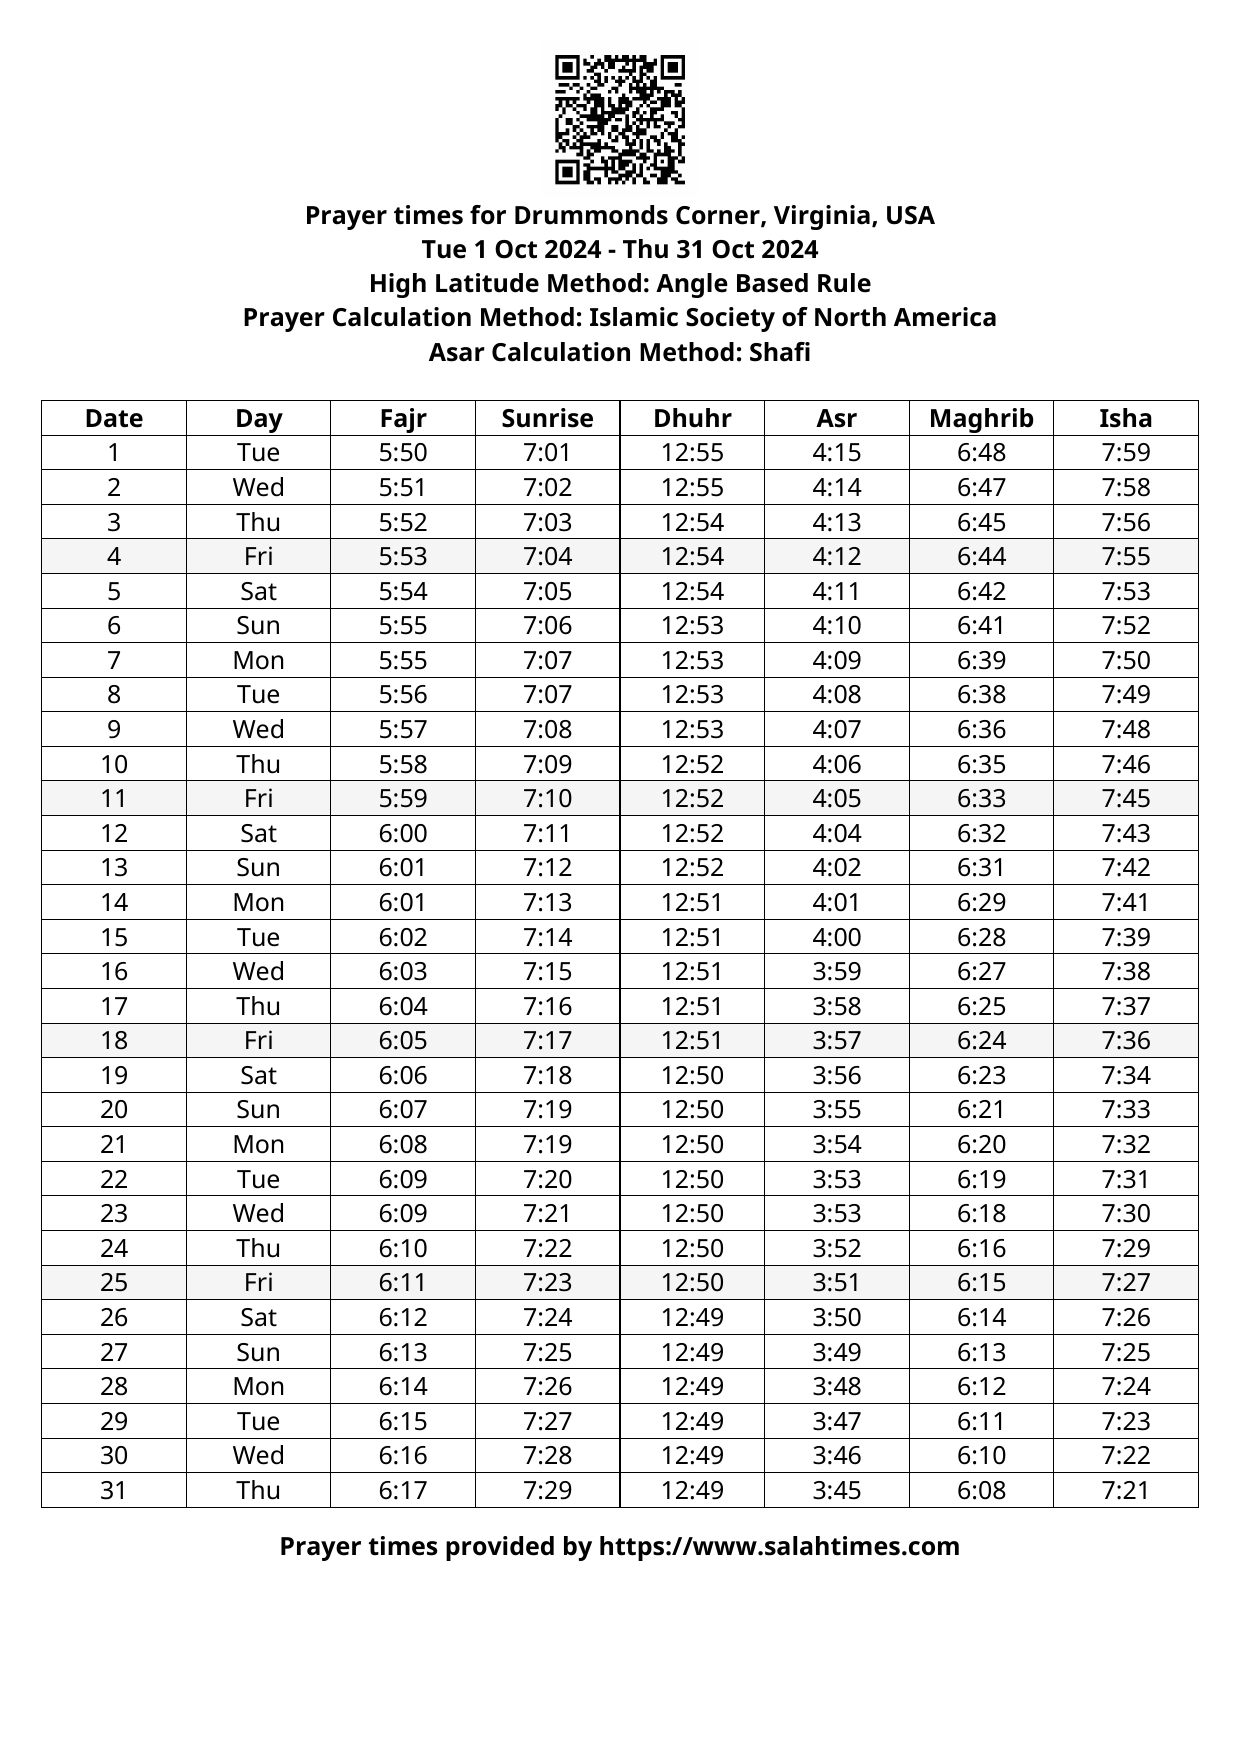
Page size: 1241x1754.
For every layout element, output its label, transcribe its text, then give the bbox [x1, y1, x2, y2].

table_cell 22 [42, 1162, 186, 1195]
table_cell 3:49 [765, 1335, 909, 1368]
text High Latitude Method: Angle Based Rule [42, 266, 1198, 300]
table_cell 6:16 [910, 1231, 1053, 1264]
table_cell 7 [42, 643, 186, 677]
table_cell 7:21 [476, 1196, 619, 1230]
table_cell 7:29 [1054, 1231, 1198, 1264]
table_cell 6:15 [910, 1266, 1053, 1299]
table_cell 6 [42, 609, 186, 642]
table_cell 6:03 [331, 954, 475, 988]
table_cell 7:08 [476, 712, 619, 746]
table_cell 12:53 [621, 609, 764, 642]
table_cell 7:49 [1054, 678, 1198, 711]
table_cell 7:28 [476, 1439, 619, 1472]
table_cell 6:42 [910, 574, 1053, 607]
table_cell 6:13 [910, 1335, 1053, 1368]
table_cell 12:49 [621, 1369, 764, 1403]
table_cell 6:17 [331, 1473, 475, 1507]
table_cell 26 [42, 1300, 186, 1334]
table_cell 6:05 [331, 1024, 475, 1057]
table_cell 18 [42, 1024, 186, 1057]
table_cell Mon [187, 885, 330, 919]
table_cell 7:05 [476, 574, 619, 607]
table_cell 6:16 [331, 1439, 475, 1472]
table_cell 7:24 [1054, 1369, 1198, 1403]
table_cell Tue [187, 436, 330, 469]
text Prayer times for Drummonds Corner, Virginia, USA [42, 198, 1198, 232]
table_cell 3:53 [765, 1162, 909, 1195]
table_cell 2 [42, 470, 186, 504]
table_cell Fri [187, 539, 330, 573]
table_cell 12 [42, 816, 186, 849]
text Tue 1 Oct 2024 - Thu 31 Oct 2024 [42, 232, 1198, 266]
table_cell 1 [42, 436, 186, 469]
table_cell 6:48 [910, 436, 1053, 469]
table_header Maghrib [910, 401, 1053, 434]
table_cell 4:15 [765, 436, 909, 469]
table_cell 12:54 [621, 539, 764, 573]
table_cell 3:54 [765, 1127, 909, 1161]
table_cell 7:25 [1054, 1335, 1198, 1368]
table_cell 7:03 [476, 505, 619, 538]
table_cell 6:31 [910, 851, 1053, 884]
table_cell 12:50 [621, 1162, 764, 1195]
table_cell 6:35 [910, 747, 1053, 780]
table_cell 6:10 [331, 1231, 475, 1264]
table_header Fajr [331, 401, 475, 434]
table_cell 6:32 [910, 816, 1053, 849]
table_cell 7:31 [1054, 1162, 1198, 1195]
table_cell Sun [187, 1335, 330, 1368]
table_cell 12:53 [621, 678, 764, 711]
table_cell Tue [187, 678, 330, 711]
table_cell 7:50 [1054, 643, 1198, 677]
table_cell Tue [187, 1162, 330, 1195]
table_cell 6:25 [910, 989, 1053, 1022]
picture [542, 41, 699, 198]
table_cell 17 [42, 989, 186, 1022]
table_cell 3:50 [765, 1300, 909, 1334]
table_cell 3:57 [765, 1024, 909, 1057]
table_cell 7:36 [1054, 1024, 1198, 1057]
table_cell 7:06 [476, 609, 619, 642]
table_cell 12:49 [621, 1404, 764, 1437]
table_cell 6:33 [910, 781, 1053, 815]
table_cell 4:14 [765, 470, 909, 504]
table_cell 5:59 [331, 781, 475, 815]
table_header Sunrise [476, 401, 619, 434]
table_cell 4:07 [765, 712, 909, 746]
table_cell 7:07 [476, 643, 619, 677]
table_cell 7:17 [476, 1024, 619, 1057]
table_cell 11 [42, 781, 186, 815]
table_cell 7:43 [1054, 816, 1198, 849]
table_cell Thu [187, 505, 330, 538]
table_cell 4:10 [765, 609, 909, 642]
table_cell 12:50 [621, 1196, 764, 1230]
table_cell Sat [187, 574, 330, 607]
table_cell 12:51 [621, 1024, 764, 1057]
table_cell Thu [187, 1231, 330, 1264]
table_cell 3:52 [765, 1231, 909, 1264]
table_cell 8 [42, 678, 186, 711]
table_cell 7:30 [1054, 1196, 1198, 1230]
table_cell Mon [187, 1369, 330, 1403]
table_cell 6:10 [910, 1439, 1053, 1472]
table_cell 7:21 [1054, 1473, 1198, 1507]
table_cell 6:14 [331, 1369, 475, 1403]
table_cell 15 [42, 920, 186, 953]
table_cell Mon [187, 1127, 330, 1161]
table_cell Sun [187, 1093, 330, 1126]
table_cell 6:39 [910, 643, 1053, 677]
table_cell 7:58 [1054, 470, 1198, 504]
table_cell 3:46 [765, 1439, 909, 1472]
table_cell 7:14 [476, 920, 619, 953]
table_cell 13 [42, 851, 186, 884]
table_cell 29 [42, 1404, 186, 1437]
table_cell 7:45 [1054, 781, 1198, 815]
table_cell 5:51 [331, 470, 475, 504]
table_cell 3:56 [765, 1058, 909, 1092]
table_cell 12:52 [621, 816, 764, 849]
table_cell Wed [187, 470, 330, 504]
table_cell Fri [187, 1024, 330, 1057]
table_cell 5:54 [331, 574, 475, 607]
table_cell 5:52 [331, 505, 475, 538]
table_cell 7:55 [1054, 539, 1198, 573]
table_cell 7:27 [1054, 1266, 1198, 1299]
table_cell Tue [187, 1404, 330, 1437]
table_cell 12:53 [621, 643, 764, 677]
table_cell 6:11 [910, 1404, 1053, 1437]
table_cell 7:11 [476, 816, 619, 849]
table_cell Wed [187, 1196, 330, 1230]
table_cell 7:07 [476, 678, 619, 711]
table_header Isha [1054, 401, 1198, 434]
table_cell 7:12 [476, 851, 619, 884]
table_cell 7:01 [476, 436, 619, 469]
table_cell Fri [187, 781, 330, 815]
table_cell 7:23 [1054, 1404, 1198, 1437]
table_cell 6:14 [910, 1300, 1053, 1334]
table_cell 7:46 [1054, 747, 1198, 780]
table_cell 3:55 [765, 1093, 909, 1126]
table_cell 6:36 [910, 712, 1053, 746]
table_cell 20 [42, 1093, 186, 1126]
table_cell 12:49 [621, 1300, 764, 1334]
table_cell 6:38 [910, 678, 1053, 711]
table_cell 7:18 [476, 1058, 619, 1092]
table_cell 6:19 [910, 1162, 1053, 1195]
table_cell 12:55 [621, 436, 764, 469]
table_cell Tue [187, 920, 330, 953]
table_cell 7:29 [476, 1473, 619, 1507]
table_cell 7:22 [476, 1231, 619, 1264]
table_cell 7:27 [476, 1404, 619, 1437]
table_cell 5 [42, 574, 186, 607]
table_cell 6:06 [331, 1058, 475, 1092]
table_cell 6:15 [331, 1404, 475, 1437]
table_cell 5:58 [331, 747, 475, 780]
table_header Date [42, 401, 186, 434]
table_cell 12:50 [621, 1266, 764, 1299]
table_cell 12:51 [621, 989, 764, 1022]
table_cell 6:01 [331, 851, 475, 884]
table_cell 4:06 [765, 747, 909, 780]
table_cell 12:54 [621, 574, 764, 607]
text Asar Calculation Method: Shafi [42, 334, 1198, 368]
table_cell 7:38 [1054, 954, 1198, 988]
table_cell 21 [42, 1127, 186, 1161]
table_cell 3:59 [765, 954, 909, 988]
table_cell 7:34 [1054, 1058, 1198, 1092]
table_cell 6:00 [331, 816, 475, 849]
table_cell 23 [42, 1196, 186, 1230]
table_cell 27 [42, 1335, 186, 1368]
table_cell 7:09 [476, 747, 619, 780]
table_cell 31 [42, 1473, 186, 1507]
table_cell 12:53 [621, 712, 764, 746]
table_cell 5:50 [331, 436, 475, 469]
table_cell 7:10 [476, 781, 619, 815]
table_cell 6:44 [910, 539, 1053, 573]
table_cell 3:48 [765, 1369, 909, 1403]
table_cell 7:25 [476, 1335, 619, 1368]
table_cell Mon [187, 643, 330, 677]
table_cell 4:09 [765, 643, 909, 677]
table_cell 6:24 [910, 1024, 1053, 1057]
table_cell Sun [187, 851, 330, 884]
table_cell 7:42 [1054, 851, 1198, 884]
table_cell 19 [42, 1058, 186, 1092]
table_cell 10 [42, 747, 186, 780]
table_cell 12:54 [621, 505, 764, 538]
table_cell 4:00 [765, 920, 909, 953]
table_cell 12:52 [621, 747, 764, 780]
table_cell Sat [187, 1058, 330, 1092]
table_cell 7:32 [1054, 1127, 1198, 1161]
table_cell Thu [187, 989, 330, 1022]
table_cell 6:41 [910, 609, 1053, 642]
table_cell 28 [42, 1369, 186, 1403]
table_cell 7:48 [1054, 712, 1198, 746]
table_cell 7:56 [1054, 505, 1198, 538]
table_cell 4:13 [765, 505, 909, 538]
table_cell 9 [42, 712, 186, 746]
table_cell 4 [42, 539, 186, 573]
table_cell 7:22 [1054, 1439, 1198, 1472]
table_cell 25 [42, 1266, 186, 1299]
table_cell 4:08 [765, 678, 909, 711]
table_cell 7:13 [476, 885, 619, 919]
table_cell 12:50 [621, 1093, 764, 1126]
table_cell 6:28 [910, 920, 1053, 953]
table_cell 5:55 [331, 609, 475, 642]
table_cell 6:23 [910, 1058, 1053, 1092]
table_cell 6:12 [910, 1369, 1053, 1403]
table_cell 7:19 [476, 1127, 619, 1161]
table_cell Sat [187, 816, 330, 849]
table_cell 6:27 [910, 954, 1053, 988]
table_cell Wed [187, 1439, 330, 1472]
table_cell 16 [42, 954, 186, 988]
table_cell 7:37 [1054, 989, 1198, 1022]
table_cell 6:04 [331, 989, 475, 1022]
table_cell 7:26 [476, 1369, 619, 1403]
table_cell 12:52 [621, 781, 764, 815]
table_cell 12:49 [621, 1335, 764, 1368]
table_header Day [187, 401, 330, 434]
table_cell 4:01 [765, 885, 909, 919]
table_cell 7:52 [1054, 609, 1198, 642]
table_cell 12:49 [621, 1473, 764, 1507]
table_cell 7:59 [1054, 436, 1198, 469]
table_cell 6:01 [331, 885, 475, 919]
table_cell 6:02 [331, 920, 475, 953]
table_cell 6:11 [331, 1266, 475, 1299]
table_cell 7:15 [476, 954, 619, 988]
table_cell 30 [42, 1439, 186, 1472]
table_cell 4:11 [765, 574, 909, 607]
table_cell 6:09 [331, 1196, 475, 1230]
table_cell 24 [42, 1231, 186, 1264]
table_cell 6:12 [331, 1300, 475, 1334]
table_cell 5:56 [331, 678, 475, 711]
table_cell 6:18 [910, 1196, 1053, 1230]
table_cell 6:08 [910, 1473, 1053, 1507]
text Prayer times provided by https://www.salahtimes.com [42, 1528, 1198, 1563]
table_cell 5:57 [331, 712, 475, 746]
table_cell 7:33 [1054, 1093, 1198, 1126]
table_cell 6:20 [910, 1127, 1053, 1161]
table_cell 12:50 [621, 1231, 764, 1264]
table_cell 12:55 [621, 470, 764, 504]
table_cell Thu [187, 1473, 330, 1507]
text Prayer Calculation Method: Islamic Society of North America [42, 300, 1198, 334]
table_cell 6:47 [910, 470, 1053, 504]
table_cell 12:51 [621, 920, 764, 953]
table_cell 3:53 [765, 1196, 909, 1230]
table_cell 6:09 [331, 1162, 475, 1195]
table_cell 4:12 [765, 539, 909, 573]
table_cell 7:16 [476, 989, 619, 1022]
table_cell 7:20 [476, 1162, 619, 1195]
table_cell 7:53 [1054, 574, 1198, 607]
table_cell 5:53 [331, 539, 475, 573]
table_cell 4:04 [765, 816, 909, 849]
table_cell 7:41 [1054, 885, 1198, 919]
table_cell 12:52 [621, 851, 764, 884]
table_cell 3:51 [765, 1266, 909, 1299]
table_cell 3:58 [765, 989, 909, 1022]
table_cell Sun [187, 609, 330, 642]
table_cell 6:08 [331, 1127, 475, 1161]
table_header Asr [765, 401, 909, 434]
table_cell 7:04 [476, 539, 619, 573]
table_cell 6:21 [910, 1093, 1053, 1126]
table_cell 7:19 [476, 1093, 619, 1126]
table_cell 7:24 [476, 1300, 619, 1334]
table_cell 12:51 [621, 885, 764, 919]
table_cell 12:50 [621, 1127, 764, 1161]
table_cell Wed [187, 954, 330, 988]
table_cell 6:45 [910, 505, 1053, 538]
table_cell 6:29 [910, 885, 1053, 919]
table_cell 4:02 [765, 851, 909, 884]
table_cell 12:51 [621, 954, 764, 988]
table_cell 14 [42, 885, 186, 919]
table_cell 3:47 [765, 1404, 909, 1437]
table_cell Thu [187, 747, 330, 780]
table_cell 6:07 [331, 1093, 475, 1126]
table_cell 7:02 [476, 470, 619, 504]
table_cell 4:05 [765, 781, 909, 815]
table_cell Sat [187, 1300, 330, 1334]
table_cell 7:23 [476, 1266, 619, 1299]
table_cell Fri [187, 1266, 330, 1299]
table_cell Wed [187, 712, 330, 746]
table_cell 5:55 [331, 643, 475, 677]
table_cell 12:49 [621, 1439, 764, 1472]
table_cell 7:26 [1054, 1300, 1198, 1334]
table_cell 6:13 [331, 1335, 475, 1368]
table_cell 12:50 [621, 1058, 764, 1092]
table_cell 7:39 [1054, 920, 1198, 953]
table_header Dhuhr [621, 401, 764, 434]
table_cell 3:45 [765, 1473, 909, 1507]
table_cell 3 [42, 505, 186, 538]
